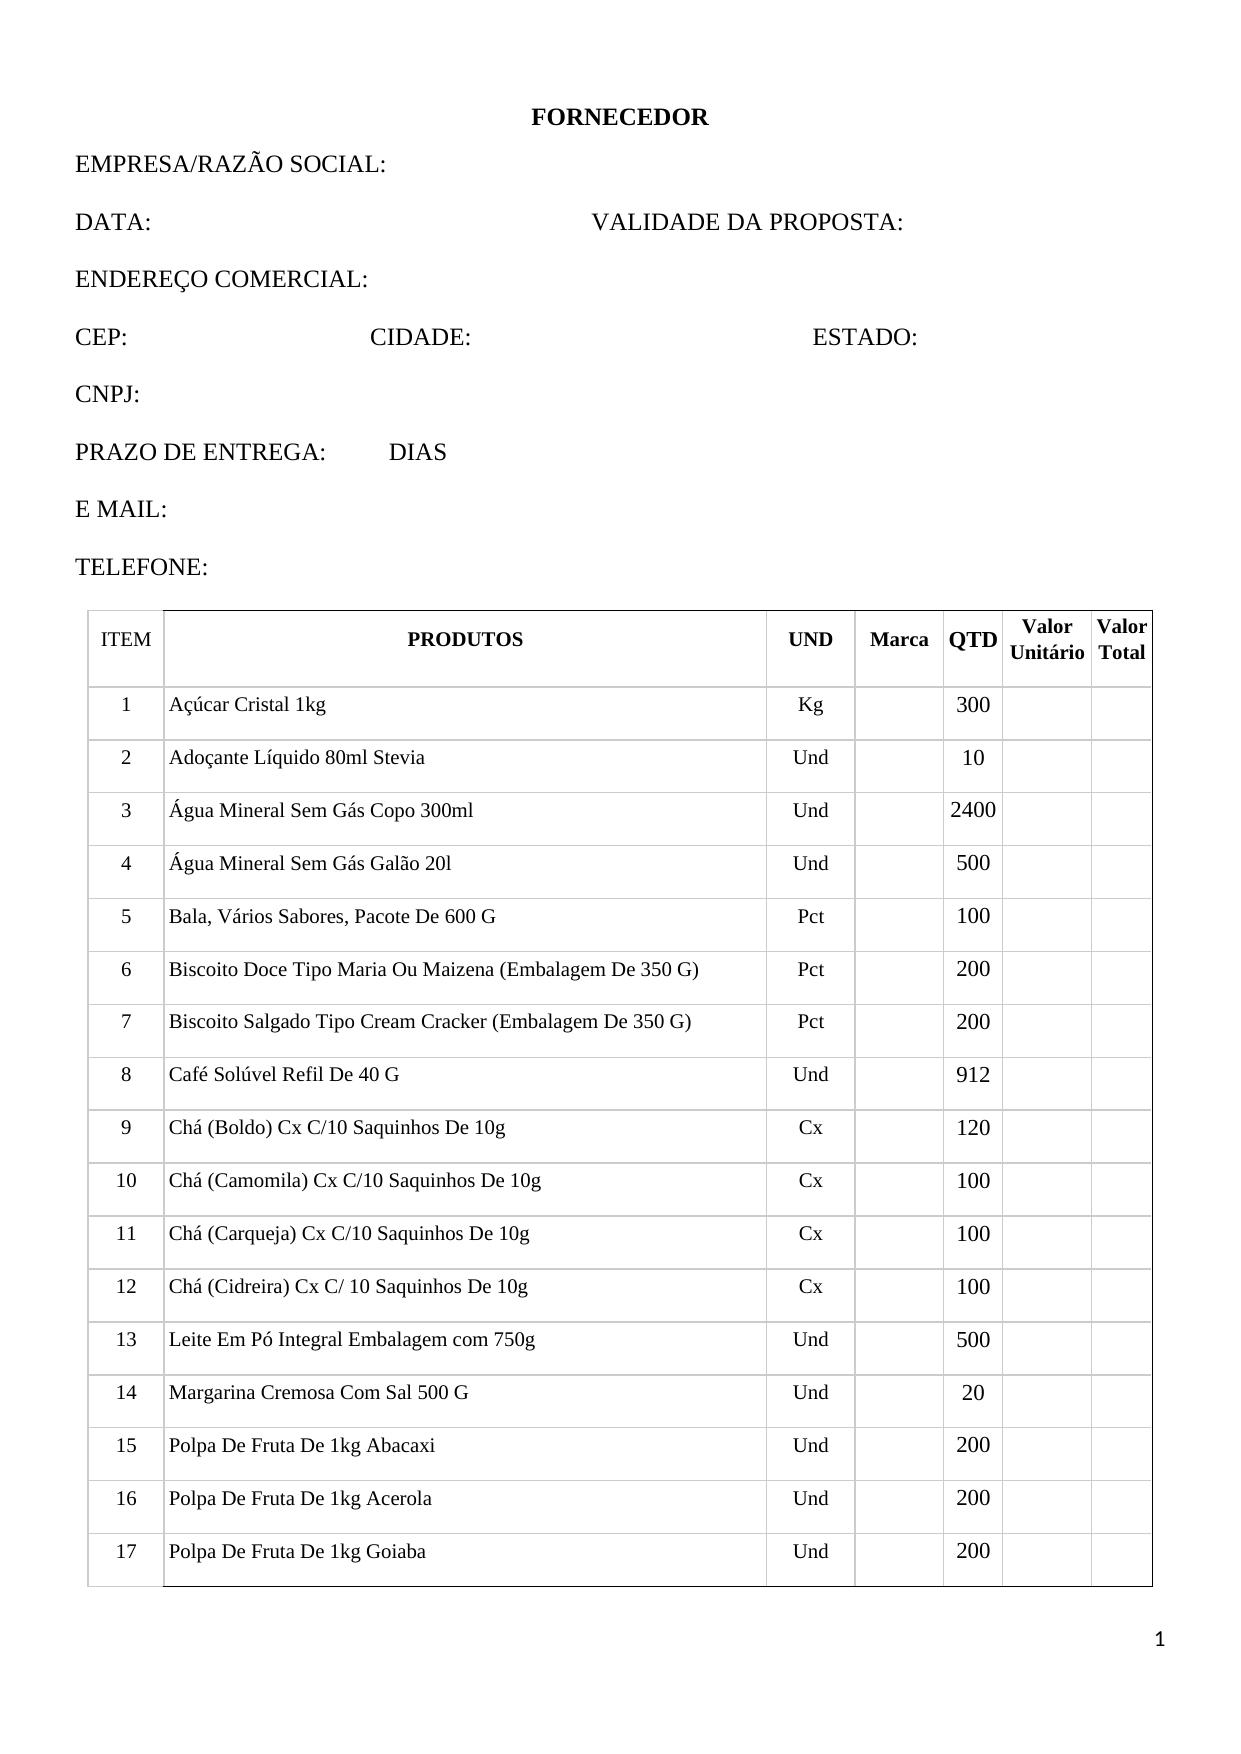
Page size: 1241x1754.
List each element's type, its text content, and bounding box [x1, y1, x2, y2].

table_cell [856, 899, 943, 951]
table_cell Und [767, 741, 854, 792]
table_cell 100 [944, 1164, 1002, 1215]
table_cell 200 [944, 1428, 1002, 1480]
table_cell [1003, 741, 1091, 792]
table_cell 9 [89, 1111, 163, 1162]
table_cell [856, 846, 943, 898]
table_cell 120 [944, 1111, 1002, 1162]
table_cell 100 [944, 899, 1002, 951]
table_cell 3 [89, 793, 163, 845]
table_cell [856, 688, 943, 739]
table_cell [1003, 1005, 1091, 1056]
table_cell 5 [89, 899, 163, 951]
table_cell 300 [944, 688, 1002, 739]
table_cell 6 [89, 952, 163, 1003]
table_cell 13 [89, 1323, 163, 1374]
table_cell [856, 1005, 943, 1056]
table_header Marca [856, 611, 943, 686]
table_cell [1092, 951, 1152, 1003]
table_cell 11 [89, 1217, 163, 1268]
table_cell Chá (Cidreira) Cx C/ 10 Saquinhos De 10g [165, 1270, 766, 1321]
table_header QTD [944, 611, 1002, 686]
table_cell Pct [767, 952, 854, 1003]
table_cell Polpa De Fruta De 1kg Acerola [165, 1481, 766, 1533]
text FORNECEDOR [75, 102, 1165, 131]
table_cell [1092, 1533, 1152, 1586]
table_cell [1003, 1270, 1091, 1321]
table_cell 7 [89, 1005, 163, 1056]
table_cell Und [767, 793, 854, 845]
table_cell Açúcar Cristal 1kg [165, 688, 766, 739]
table_cell Cx [767, 1270, 854, 1321]
table_cell [1003, 1428, 1091, 1480]
table_cell [1003, 1376, 1091, 1427]
table_cell Chá (Carqueja) Cx C/10 Saquinhos De 10g [165, 1217, 766, 1268]
table_cell Água Mineral Sem Gás Copo 300ml [165, 793, 766, 845]
text PRAZO DE ENTREGA: DIAS [75, 437, 1165, 466]
text CEP: CIDADE: ESTADO: [75, 322, 1165, 351]
table_cell 10 [89, 1164, 163, 1215]
table_cell Und [767, 846, 854, 898]
table_cell [1003, 793, 1091, 845]
table_cell Pct [767, 1005, 854, 1056]
table_cell Leite Em Pó Integral Embalagem com 750g [165, 1323, 766, 1374]
table_cell 16 [89, 1481, 163, 1533]
table_cell 20 [944, 1376, 1002, 1427]
table_cell [1092, 739, 1152, 792]
table_cell [1003, 1058, 1091, 1109]
table_cell [1092, 1162, 1152, 1215]
table_cell [1092, 1427, 1152, 1480]
table_cell 500 [944, 846, 1002, 898]
table_cell [1092, 1215, 1152, 1268]
table_cell 200 [944, 1005, 1002, 1056]
table_cell 17 [89, 1534, 163, 1586]
table_cell Cx [767, 1164, 854, 1215]
table_cell [1092, 1056, 1152, 1109]
table_cell [1092, 1321, 1152, 1374]
table_cell [1092, 845, 1152, 898]
table_cell [1003, 1481, 1091, 1533]
table_cell 200 [944, 1481, 1002, 1533]
table_cell Pct [767, 899, 854, 951]
table_cell 12 [89, 1270, 163, 1321]
table_cell [856, 1481, 943, 1533]
table_cell Chá (Boldo) Cx C/10 Saquinhos De 10g [165, 1111, 766, 1162]
table_cell 15 [89, 1428, 163, 1480]
table_cell 100 [944, 1270, 1002, 1321]
table_cell Biscoito Doce Tipo Maria Ou Maizena (Embalagem De 350 G) [165, 952, 766, 1003]
text EMPRESA/RAZÃO SOCIAL: [75, 149, 1165, 178]
table_cell [1003, 1323, 1091, 1374]
table_header ITEM [89, 611, 163, 686]
table_cell [856, 1376, 943, 1427]
table_cell [856, 1534, 943, 1586]
table_cell 10 [944, 741, 1002, 792]
table_cell 912 [944, 1058, 1002, 1109]
table_cell 500 [944, 1323, 1002, 1374]
table_cell [1003, 846, 1091, 898]
table_cell [1003, 1534, 1091, 1586]
table_cell Polpa De Fruta De 1kg Goiaba [165, 1534, 766, 1586]
text CNPJ: [75, 379, 1165, 408]
table_cell Und [767, 1534, 854, 1586]
table_cell 1 [89, 688, 163, 739]
text DATA: VALIDADE DA PROPOSTA: [75, 207, 1165, 236]
table_cell [1092, 1268, 1152, 1321]
table_cell Und [767, 1428, 854, 1480]
table_cell [1092, 792, 1152, 845]
table_cell Kg [767, 688, 854, 739]
table_cell [1003, 1217, 1091, 1268]
text TELEFONE: [75, 552, 1165, 581]
table_cell [856, 1164, 943, 1215]
table_cell Adoçante Líquido 80ml Stevia [165, 741, 766, 792]
table_cell Café Solúvel Refil De 40 G [165, 1058, 766, 1109]
table_cell [1003, 1111, 1091, 1162]
table_cell 200 [944, 1534, 1002, 1586]
table_header Valor Unitário [1003, 611, 1091, 686]
table_cell [1092, 1374, 1152, 1427]
table_cell [856, 1323, 943, 1374]
table_cell [1092, 1109, 1152, 1162]
table_cell [1003, 688, 1091, 739]
table_cell [856, 1270, 943, 1321]
table_cell Und [767, 1481, 854, 1533]
table_cell 2 [89, 741, 163, 792]
table_cell [1092, 686, 1152, 739]
table_cell [856, 1428, 943, 1480]
table_cell [1092, 1480, 1152, 1533]
table_cell 14 [89, 1376, 163, 1427]
table_header Valor Total [1092, 611, 1152, 686]
table_cell Margarina Cremosa Com Sal 500 G [165, 1376, 766, 1427]
table_cell [1092, 898, 1152, 951]
table_cell Und [767, 1323, 854, 1374]
table_cell 100 [944, 1217, 1002, 1268]
table_cell Cx [767, 1217, 854, 1268]
table_cell [1003, 952, 1091, 1003]
table_cell [856, 1058, 943, 1109]
table_cell 4 [89, 846, 163, 898]
table_cell 8 [89, 1058, 163, 1109]
table_cell [856, 1217, 943, 1268]
table_cell 200 [944, 952, 1002, 1003]
table_header UND [767, 611, 854, 686]
table_cell [856, 741, 943, 792]
table_header PRODUTOS [165, 611, 766, 686]
table_cell Cx [767, 1111, 854, 1162]
text E MAIL: [75, 494, 1165, 523]
table_cell Und [767, 1376, 854, 1427]
table_cell Biscoito Salgado Tipo Cream Cracker (Embalagem De 350 G) [165, 1005, 766, 1056]
table_cell [1092, 1004, 1152, 1056]
table_cell Água Mineral Sem Gás Galão 20l [165, 846, 766, 898]
table_cell Chá (Camomila) Cx C/10 Saquinhos De 10g [165, 1164, 766, 1215]
table_cell Bala, Vários Sabores, Pacote De 600 G [165, 899, 766, 951]
text ENDEREÇO COMERCIAL: [75, 264, 1165, 293]
table_cell [1003, 899, 1091, 951]
table_cell [856, 1111, 943, 1162]
table_cell [856, 952, 943, 1003]
table_cell Und [767, 1058, 854, 1109]
table_cell [856, 793, 943, 845]
table_cell Polpa De Fruta De 1kg Abacaxi [165, 1428, 766, 1480]
table_cell [1003, 1164, 1091, 1215]
table_cell 2400 [944, 793, 1002, 845]
